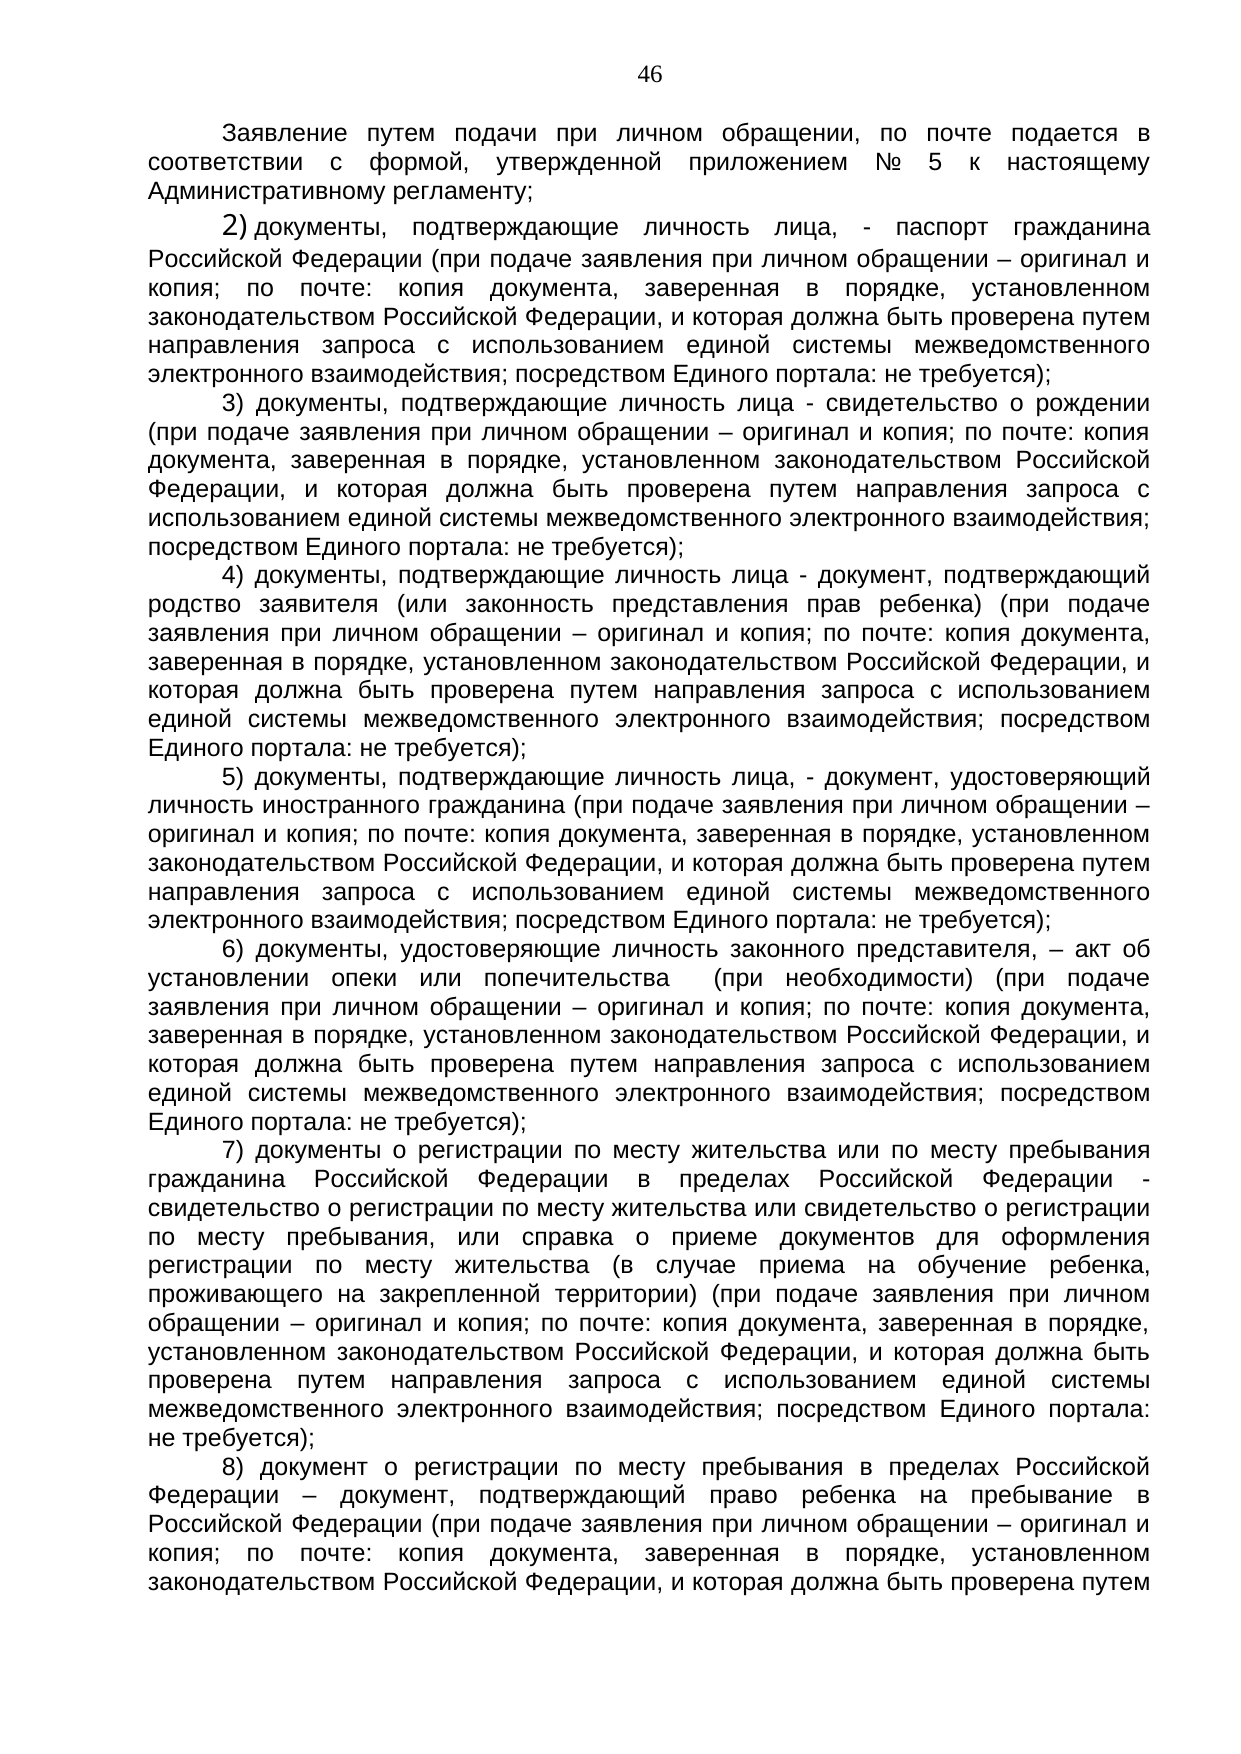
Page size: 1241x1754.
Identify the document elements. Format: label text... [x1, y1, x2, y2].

text 3) документы, подтверждающие личность лица - свидетельство о рождении (при подаче заявления при личном обращении – оригинал и копия; по почте: копия документа, заверенная в порядке, установленном законодательством Российской Федерации, и которая должна быть проверена путем направления запроса с использованием единой системы межведомственного электронного взаимодействия; посредством Единого портала: не требуется); [148, 388, 1152, 560]
list документы, подтверждающие личность лица, - паспорт гражданина Российской Федерации (при подаче заявления при личном обращении – оригинал и копия; по почте: копия документа, заверенная в порядке, установленном законодательством Российской Федерации, и которая должна быть проверена путем направления запроса с использованием единой системы межведомственного электронного взаимодействия; посредством Единого портала: не требуется); [148, 204, 1152, 388]
text 4) документы, подтверждающие личность лица - документ, подтверждающий родство заявителя (или законность представления прав ребенка) (при подаче заявления при личном обращении – оригинал и копия; по почте: копия документа, заверенная в порядке, установленном законодательством Российской Федерации, и которая должна быть проверена путем направления запроса с использованием единой системы межведомственного электронного взаимодействия; посредством Единого портала: не требуется); [148, 560, 1152, 762]
text 5) документы, подтверждающие личность лица, - документ, удостоверяющий личность иностранного гражданина (при подаче заявления при личном обращении – оригинал и копия; по почте: копия документа, заверенная в порядке, установленном законодательством Российской Федерации, и которая должна быть проверена путем направления запроса с использованием единой системы межведомственного электронного взаимодействия; посредством Единого портала: не требуется); [148, 762, 1152, 934]
text Заявление путем подачи при личном обращении, по почте подается в соответствии с формой, утвержденной приложением № 5 к настоящему Административному регламенту; [148, 118, 1152, 204]
text 7) документы о регистрации по месту жительства или по месту пребывания гражданина Российской Федерации в пределах Российской Федерации - свидетельство о регистрации по месту жительства или свидетельство о регистрации по месту пребывания, или справка о приеме документов для оформления регистрации по месту жительства (в случае приема на обучение ребенка, проживающего на закрепленной территории) (при подаче заявления при личном обращении – оригинал и копия; по почте: копия документа, заверенная в порядке, установленном законодательством Российской Федерации, и которая должна быть проверена путем направления запроса с использованием единой системы межведомственного электронного взаимодействия; посредством Единого портала: не требуется); [148, 1135, 1152, 1452]
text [148, 1452, 1152, 1595]
text 6) документы, удостоверяющие личность законного представителя, – акт об установлении опеки или попечительства (при необходимости) (при подаче заявления при личном обращении – оригинал и копия; по почте: копия документа, заверенная в порядке, установленном законодательством Российской Федерации, и которая должна быть проверена путем направления запроса с использованием единой системы межведомственного электронного взаимодействия; посредством Единого портала: не требуется); [148, 934, 1152, 1135]
